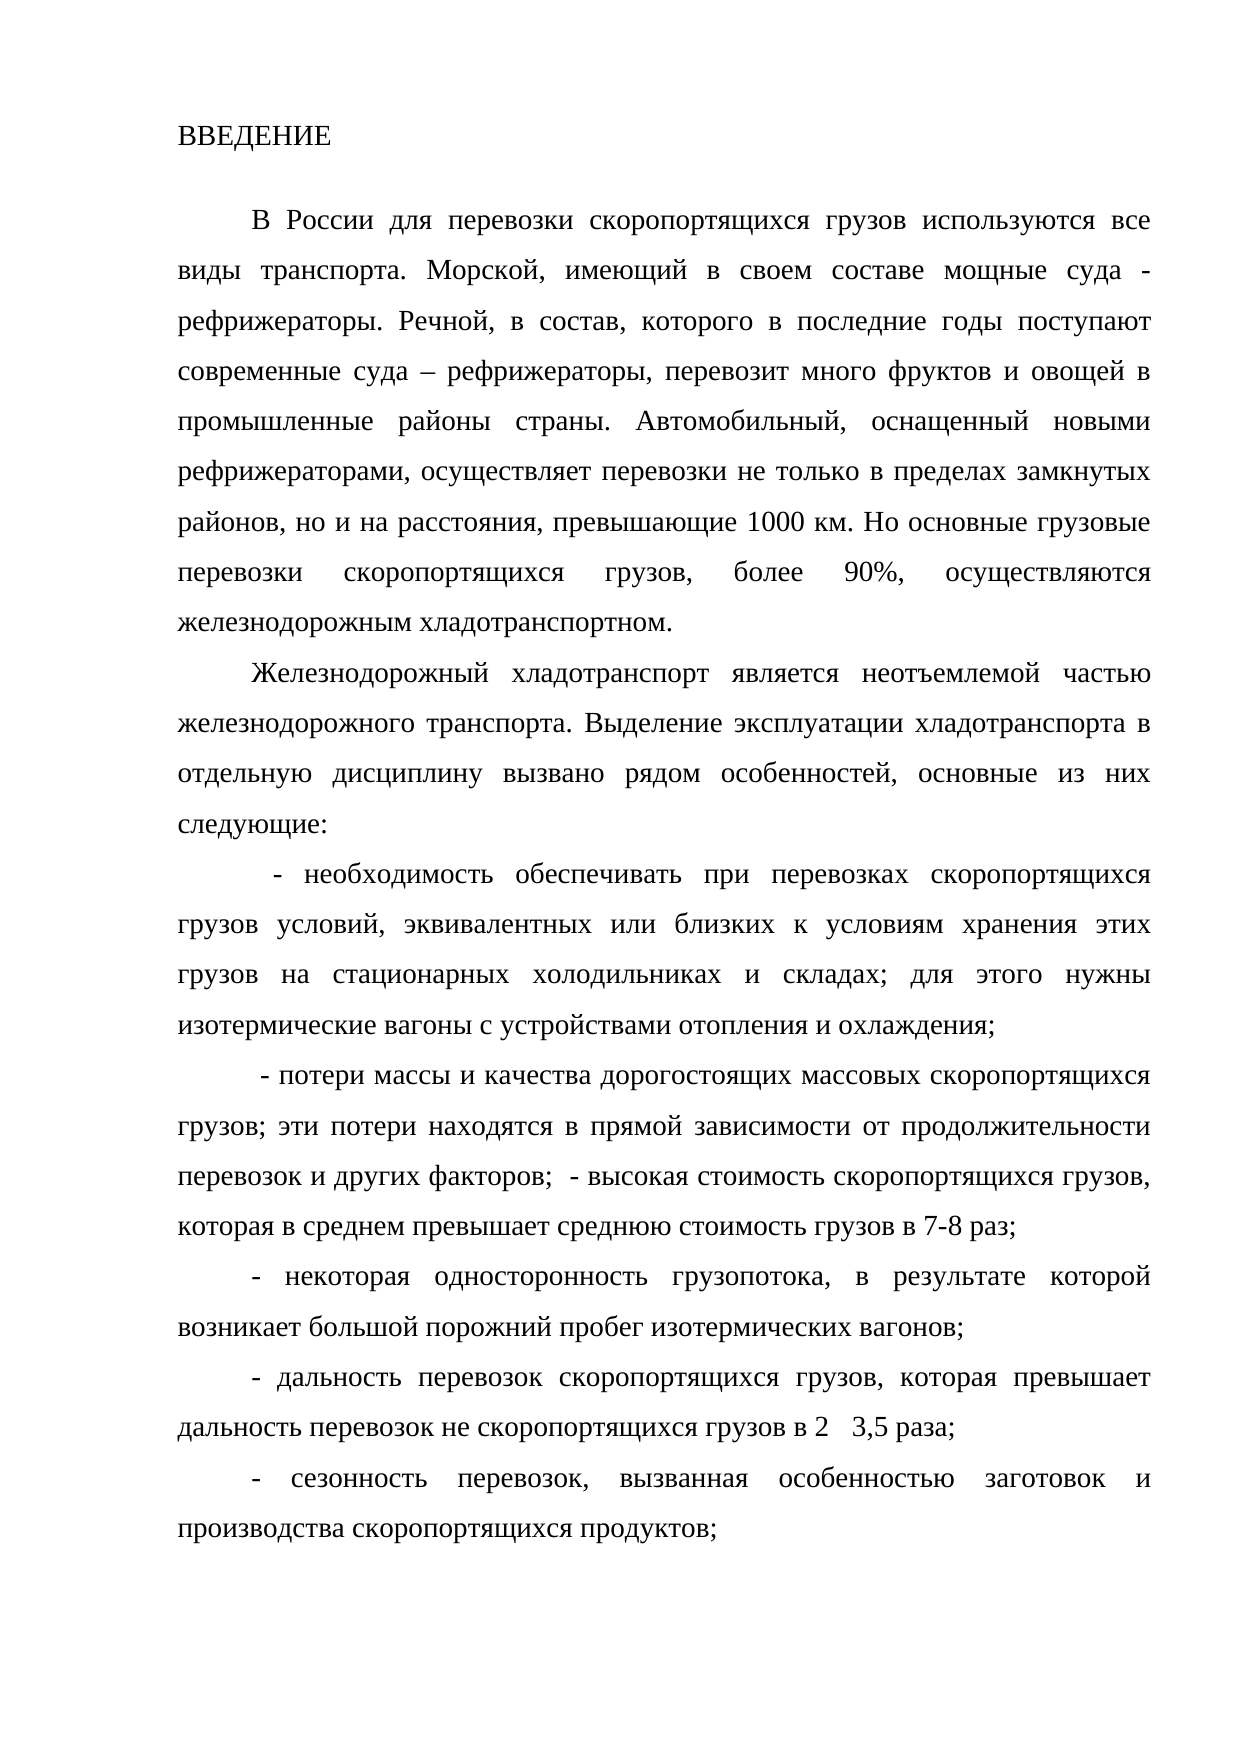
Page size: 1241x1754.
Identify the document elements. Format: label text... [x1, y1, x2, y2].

text - дальность перевозок скоропортящихся грузов, которая превышает дальность перевозок не скоропортящихся грузов в 23,5 раза; [177, 1359, 1152, 1443]
text - потери массы и качества дорогостоящих массовых скоропортящихся грузов; эти потери находятся в прямой зависимости от продолжительности перевозок и других факторов; - высокая стоимость скоропортящихся грузов, которая в среднем превышает среднюю стоимость грузов в 7-8 раз; [177, 1057, 1152, 1242]
text В России для перевозки скоропортящихся грузов используются все виды транспорта. Морской, имеющий в своем составе мощные суда - рефрижераторы. Речной, в состав, которого в последние годы поступают современные суда – рефрижераторы, перевозит много фруктов и овощей в промышленные районы страны. Автомобильный, оснащенный новыми рефрижераторами, осуществляет перевозки не только в пределах замкнутых районов, но и на расстояния, превышающие 1000 км. Но основные грузовые перевозки скоропортящихся грузов, более 90%, осуществляются железнодорожным хладотранспортном. [177, 202, 1152, 638]
text - некоторая односторонность грузопотока, в результате которой возникает большой порожний пробег изотермических вагонов; [177, 1258, 1152, 1342]
text - сезонность перевозок, вызванная особенностью заготовок и производства скоропортящихся продуктов; [177, 1460, 1152, 1544]
text - необходимость обеспечивать при перевозках скоропортящихся грузов условий, эквивалентных или близких к условиям хранения этих грузов на стационарных холодильниках и складах; для этого нужны изотермические вагоны с устройствами отопления и охлаждения; [177, 856, 1152, 1041]
text Железнодорожный хладотранспорт является неотъемлемой частью железнодорожного транспорта. Выделение эксплуатации хладотранспорта в отдельную дисциплину вызвано рядом особенностей, основные из них следующие: [177, 655, 1152, 839]
